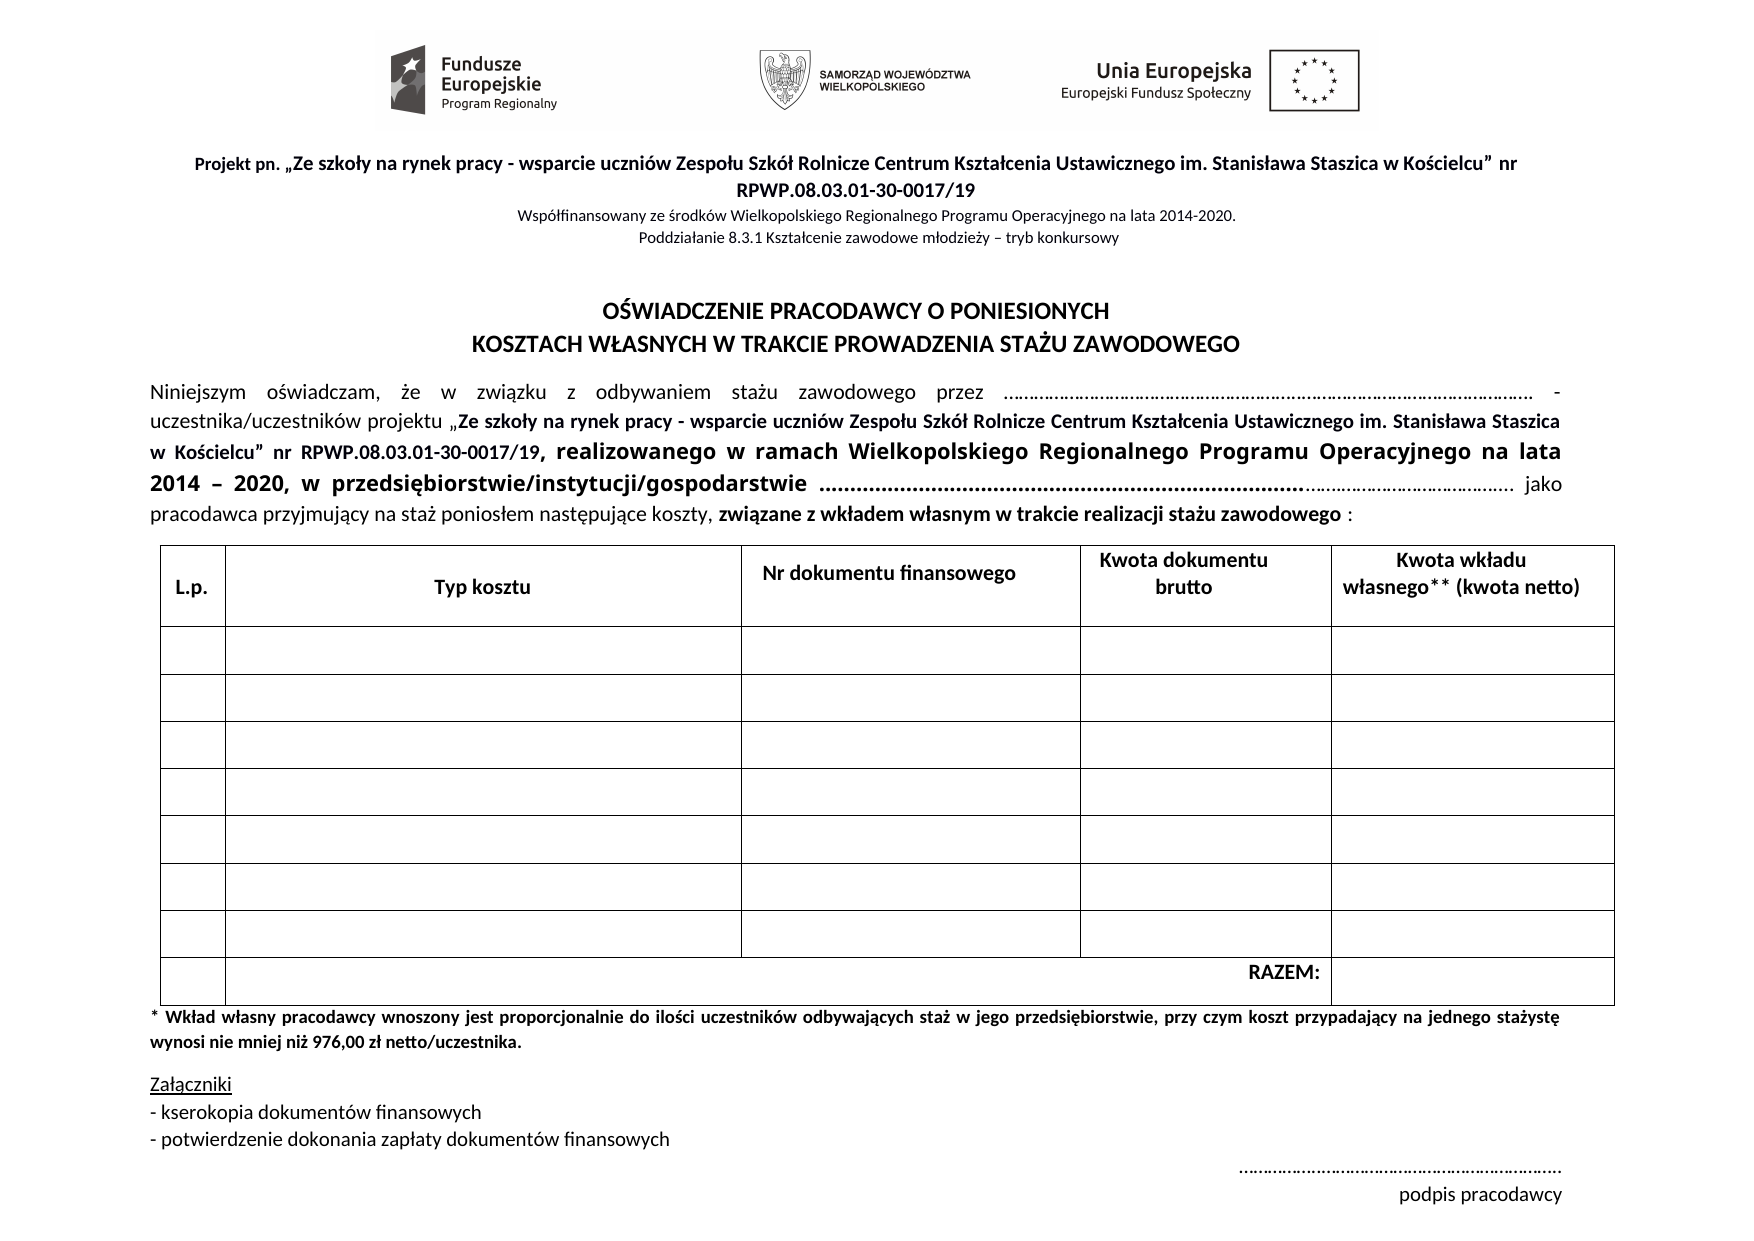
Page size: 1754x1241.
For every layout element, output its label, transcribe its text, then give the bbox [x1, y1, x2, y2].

table_cell [161, 722, 225, 768]
picture [375, 30, 1379, 131]
table_cell RAZEM: [226, 958, 1331, 1004]
table_cell [161, 627, 225, 673]
text Poddziałanie 8.3.1 Kształcenie zawodowe młodzieży – tryb konkursowy [150, 227, 1604, 247]
text KOSZTACH WŁASNYCH W TRAKCIE PROWADZENIA STAŻU ZAWODOWEGO [150, 328, 1562, 359]
text OŚWIADCZENIE PRACODAWCY O PONIESIONYCH [150, 296, 1562, 326]
table_cell [1332, 911, 1614, 957]
table_header Kwota dokumentu brutto [1081, 546, 1331, 626]
table_cell [1332, 627, 1614, 673]
text Niniejszym oświadczam, że w związku z odbywaniem stażu zawodowego przez …………………………………………………..………………………………………. - uczestnika/uczestników projektu „Ze szkoły na rynek pracy - wsparcie uczniów Zespołu Szkół Rolnicze Centrum Kształcenia Ustawicznego im. Stanisława Staszica w Kościelcu” nr RPWP.08.03.01-30-0017/19, realizowanego w ramach Wielkopolskiego Regionalnego Programu Operacyjnego na lata 2014 – 2020, w przedsiębiorstwie/instytucji/gospodarstwie ........................…………………………………………………….………………………….... jako pracodawca przyjmujący na staż poniosłem następujące koszty, związane z wkładem własnym w trakcie realizacji stażu zawodowego : [150, 378, 1562, 526]
table_cell [742, 627, 1080, 673]
table_cell [161, 675, 225, 721]
table_cell [1332, 958, 1614, 1004]
text Współfinansowany ze środków Wielkopolskiego Regionalnego Programu Operacyjnego na lata 2014-2020. [150, 205, 1604, 225]
text Załączniki [150, 1072, 1562, 1097]
table_cell [742, 722, 1080, 768]
table_cell [161, 958, 225, 1004]
table_header Typ kosztu [226, 546, 741, 626]
table_cell [742, 675, 1080, 721]
table_cell [742, 769, 1080, 815]
table_cell [1081, 675, 1331, 721]
table_cell [161, 864, 225, 910]
table_cell [226, 722, 741, 768]
table_cell [1081, 816, 1331, 863]
table_header Nr dokumentu finansowego [742, 546, 1080, 626]
table_cell [1081, 864, 1331, 910]
text ……………..………………………………………….. podpis pracodawcy [150, 1154, 1562, 1207]
table_cell [161, 769, 225, 815]
table_cell [226, 911, 741, 957]
table_cell [1081, 911, 1331, 957]
table_cell [1081, 627, 1331, 673]
table_cell [226, 769, 741, 815]
table_cell [742, 911, 1080, 957]
table_cell [1332, 864, 1614, 910]
table_header Kwota wkładu własnego** (kwota netto) [1332, 546, 1614, 626]
table_cell [742, 816, 1080, 863]
table_cell [226, 627, 741, 673]
table_cell [1332, 769, 1614, 815]
table_cell [1081, 722, 1331, 768]
table_cell [1332, 816, 1614, 863]
table_cell [226, 864, 741, 910]
text * Wkład własny pracodawcy wnoszony jest proporcjonalnie do ilości uczestników odbywających staż w jego przedsiębiorstwie, przy czym koszt przypadający na jednego stażystę wynosi nie mniej niż 976,00 zł netto/uczestnika. [150, 1006, 1562, 1053]
table_cell [1332, 675, 1614, 721]
table_cell [742, 864, 1080, 910]
table_cell [226, 816, 741, 863]
table_cell [161, 816, 225, 863]
table_cell [226, 675, 741, 721]
table_cell [1081, 769, 1331, 815]
table_cell [1332, 722, 1614, 768]
text Projekt pn. „Ze szkoły na rynek pracy - wsparcie uczniów Zespołu Szkół Rolnicze Centrum Kształcenia Ustawicznego im. Stanisława Staszica w Kościelcu” nr RPWP.08.03.01-30-0017/19 [150, 150, 1562, 203]
text - kserokopia dokumentów finansowych [150, 1099, 1562, 1124]
table_header L.p. [161, 546, 225, 626]
text - potwierdzenie dokonania zapłaty dokumentów finansowych [150, 1126, 1562, 1152]
table_cell [161, 911, 225, 957]
